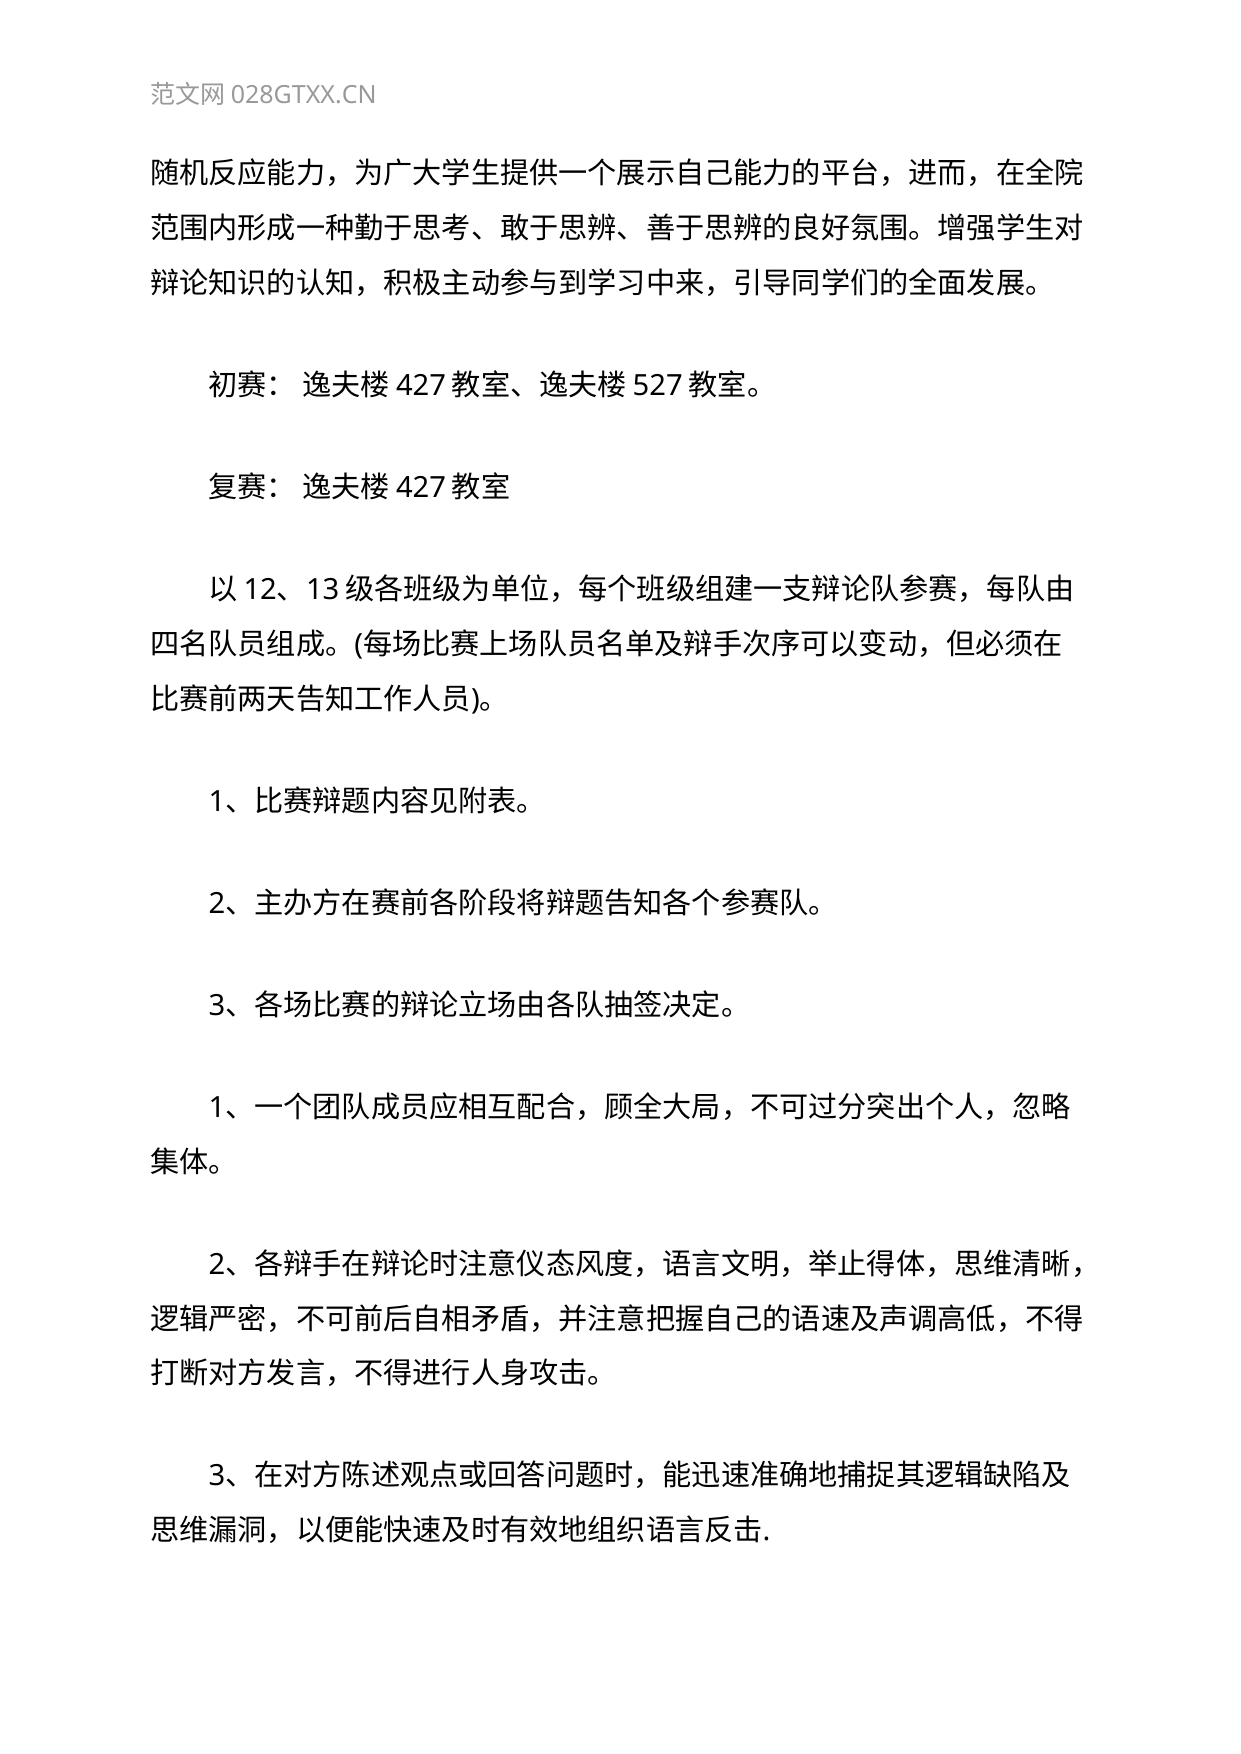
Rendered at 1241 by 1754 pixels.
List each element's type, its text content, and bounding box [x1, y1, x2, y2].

text 以12、13级各班级为单位，每个班级组建一支辩论队参赛，每队由四名队员组成。(每场比赛上场队员名单及辩手次序可以变动，但必须在比赛前两天告知工作人员)。 [150, 566, 1090, 718]
text 初赛： 逸夫楼427教室、逸夫楼527教室。 [150, 362, 1090, 404]
text 2、主办方在赛前各阶段将辩题告知各个参赛队。 [150, 879, 1090, 922]
text 1、比赛辩题内容见附表。 [150, 777, 1090, 820]
text 3、在对方陈述观点或回答问题时，能迅速准确地捕捉其逻辑缺陷及思维漏洞，以便能快速及时有效地组织语言反击. [150, 1452, 1090, 1549]
text 3、各场比赛的辩论立场由各队抽签决定。 [150, 981, 1090, 1024]
text 复赛： 逸夫楼427教室 [150, 463, 1090, 506]
text 1、一个团队成员应相互配合，顾全大局，不可过分突出个人，忽略集体。 [150, 1083, 1090, 1181]
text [150, 150, 1090, 302]
text 2、各辩手在辩论时注意仪态风度，语言文明，举止得体，思维清晰，逻辑严密，不可前后自相矛盾，并注意把握自己的语速及声调高低，不得打断对方发言，不得进行人身攻击。 [150, 1240, 1090, 1392]
